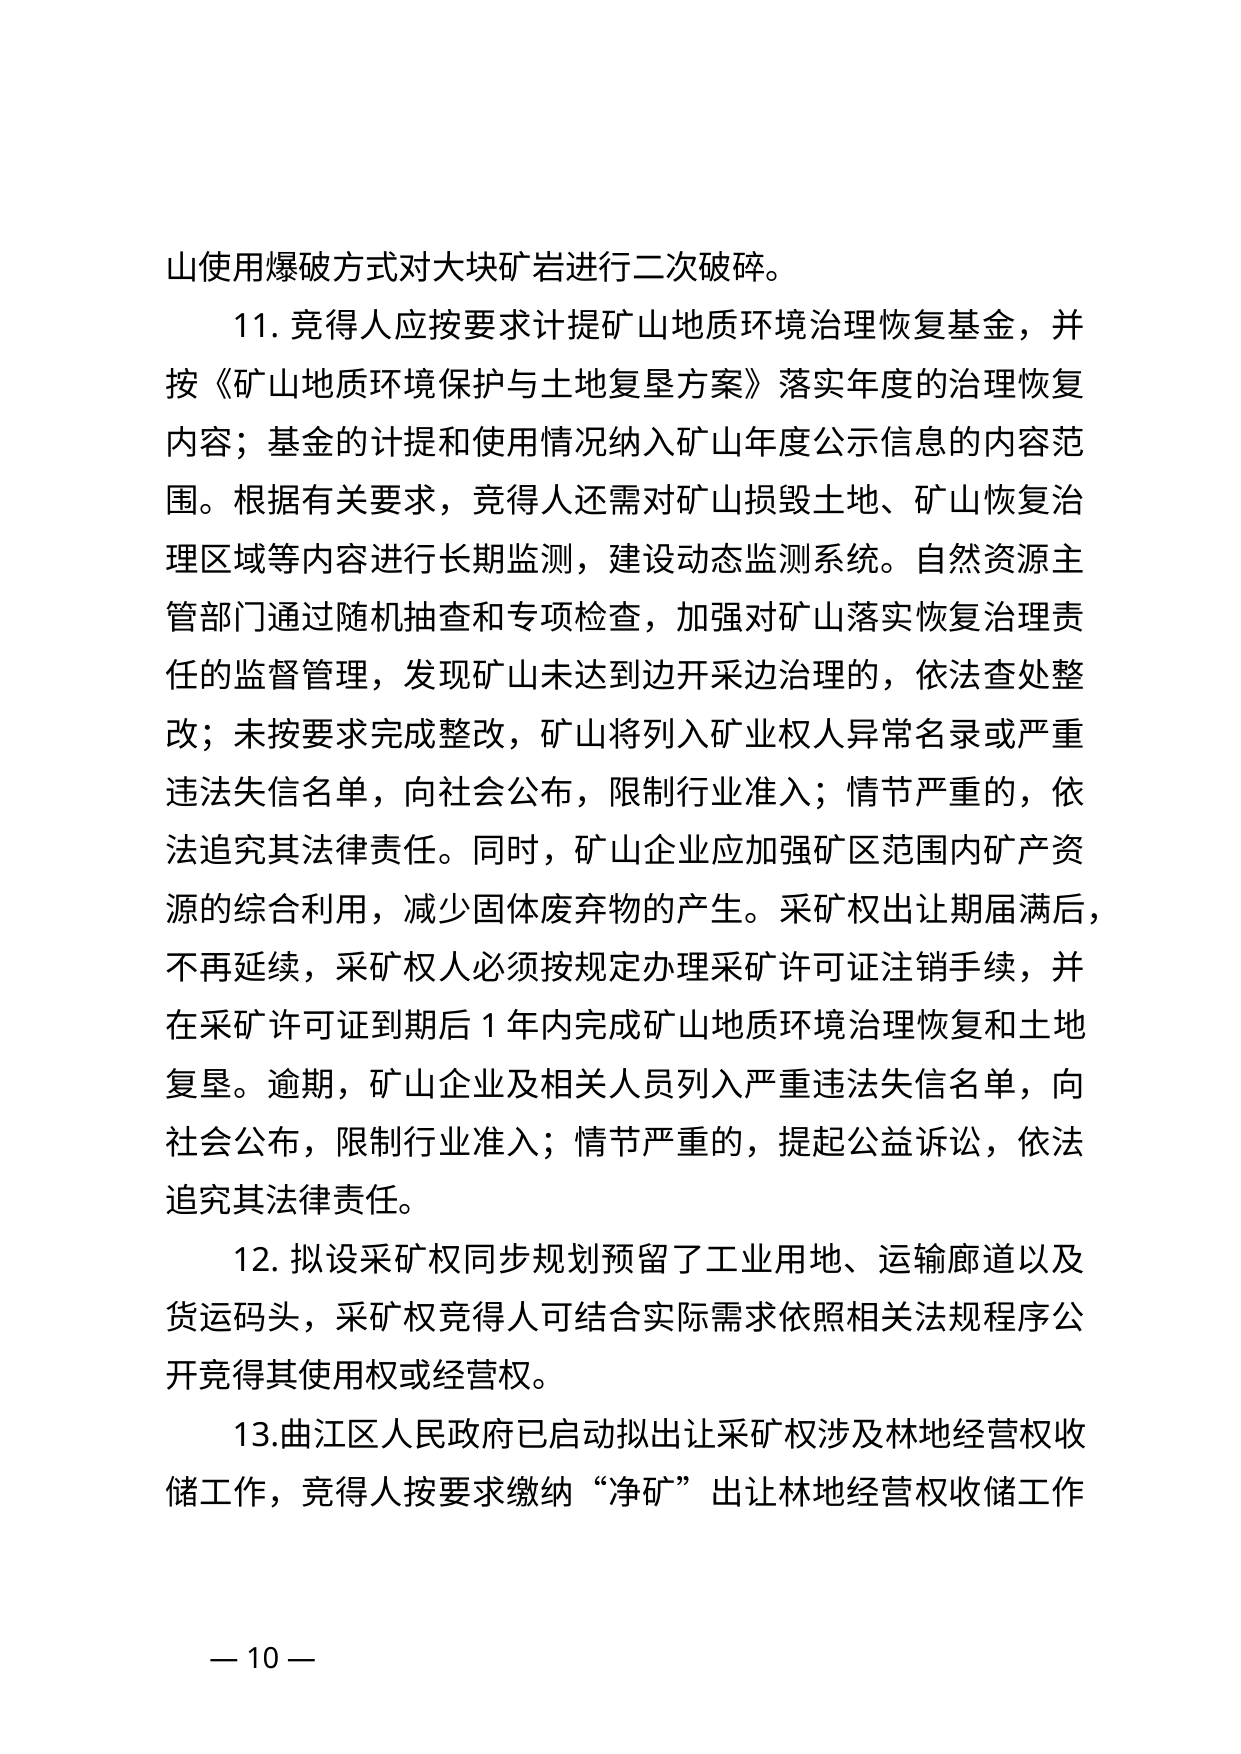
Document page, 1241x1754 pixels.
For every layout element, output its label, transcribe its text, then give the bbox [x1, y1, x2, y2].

text 11. 竞得人应按要求计提矿山地质环境治理恢复基金，并按《矿山地质环境保护与土地复垦方案》落实年度的治理恢复内容；基金的计提和使用情况纳入矿山年度公示信息的内容范围。根据有关要求，竞得人还需对矿山损毁土地、矿山恢复治理区域等内容进行长期监测，建设动态监测系统。自然资源主管部门通过随机抽查和专项检查，加强对矿山落实恢复治理责任的监督管理，发现矿山未达到边开采边治理的，依法查处整改；未按要求完成整改，矿山将列入矿业权人异常名录或严重违法失信名单，向社会公布，限制行业准入；情节严重的，依法追究其法律责任。同时，矿山企业应加强矿区范围内矿产资源的综合利用，减少固体废弃物的产生。采矿权出让期届满后，不再延续，采矿权人必须按规定办理采矿许可证注销手续，并在采矿许可证到期后1年内完成矿山地质环境治理恢复和土地复垦。逾期，矿山企业及相关人员列入严重违法失信名单，向社会公布，限制行业准入；情节严重的，提起公益诉讼，依法追究其法律责任。 [165, 291, 1087, 1224]
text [165, 233, 1087, 291]
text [165, 1399, 1087, 1516]
text 12. 拟设采矿权同步规划预留了工业用地、运输廊道以及货运码头，采矿权竞得人可结合实际需求依照相关法规程序公开竞得其使用权或经营权。 [165, 1224, 1087, 1399]
